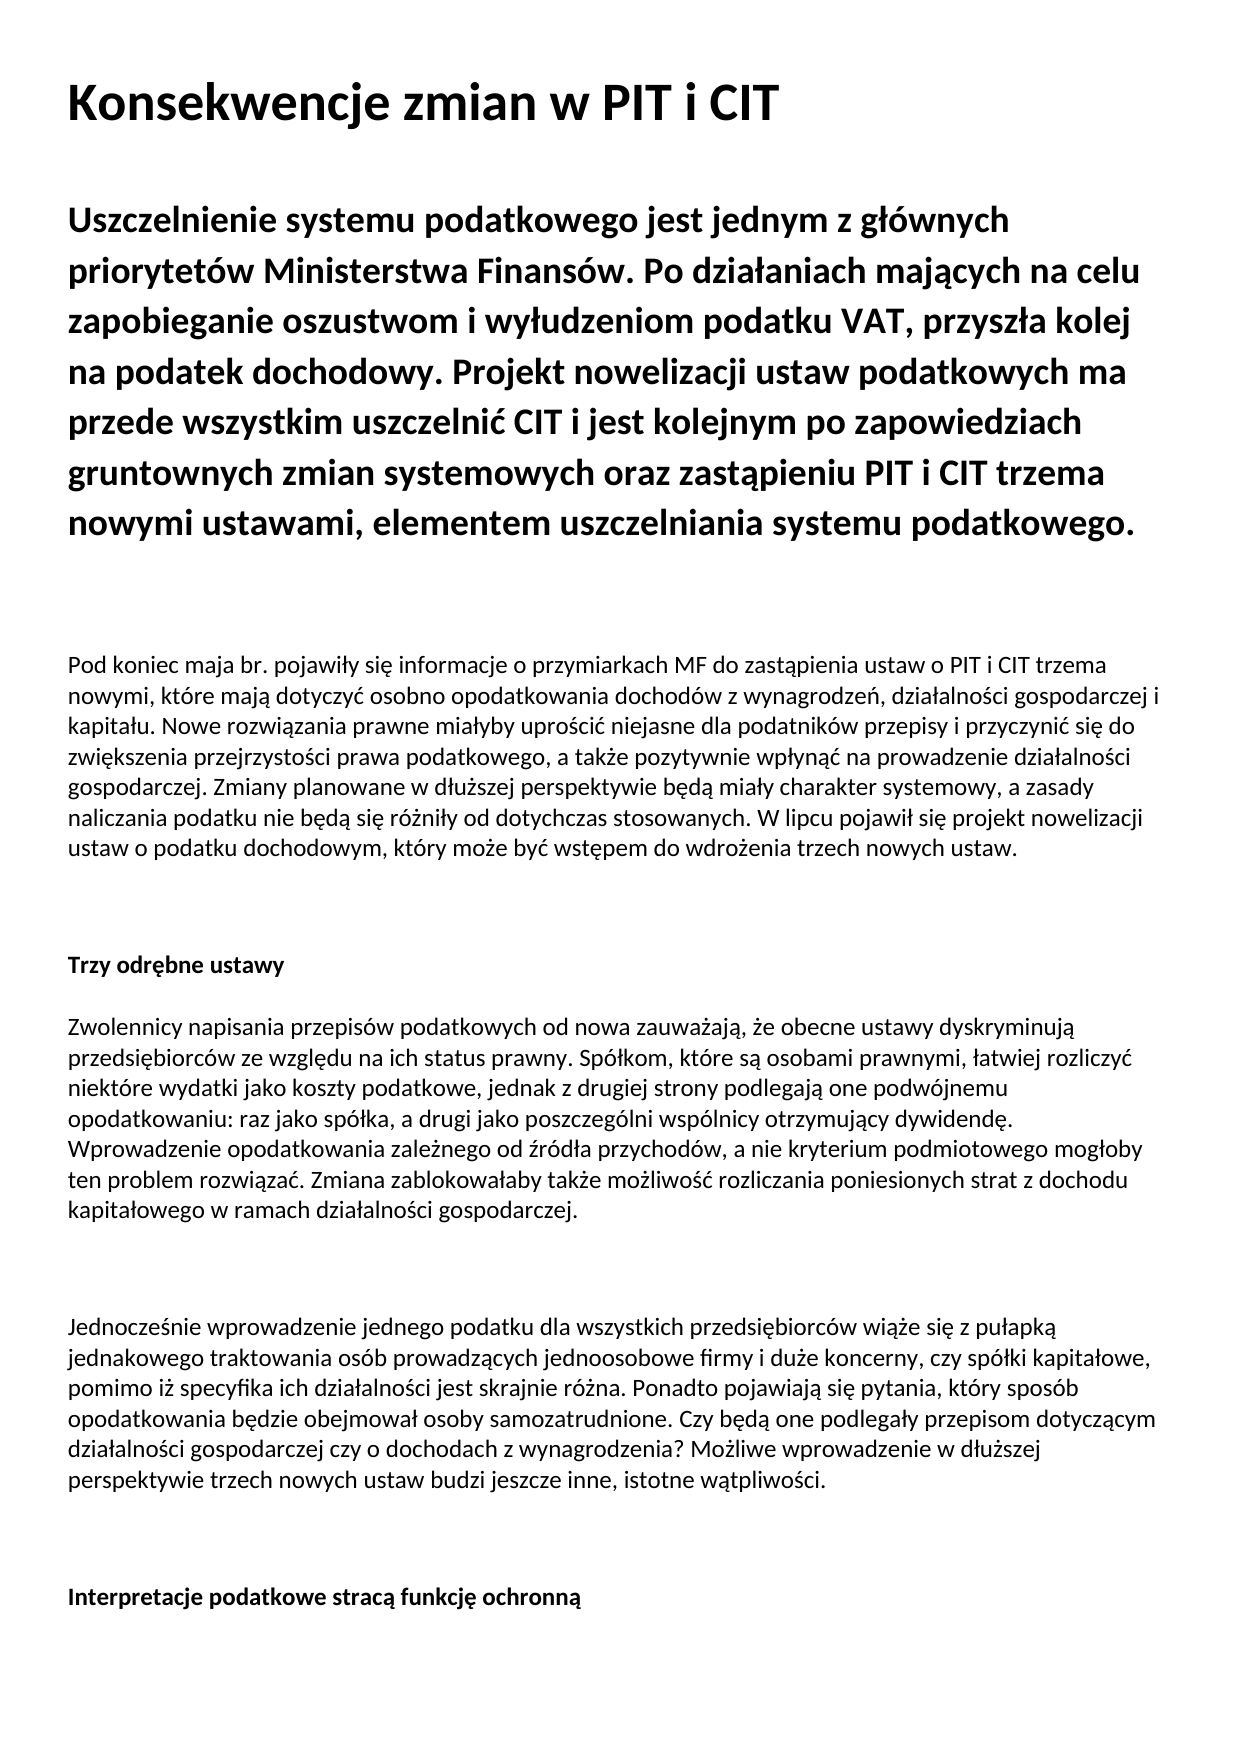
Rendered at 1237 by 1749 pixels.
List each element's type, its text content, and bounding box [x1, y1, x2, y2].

text Konsekwencje zmian w PIT i CIT [68, 68, 1169, 134]
text Uszczelnienie systemu podatkowego jest jednym z głównych priorytetów Ministerstwa Finansów. Po działaniach mających na celu zapobieganie oszustwom i wyłudzeniom podatku VAT, przyszła kolej na podatek dochodowy. Projekt nowelizacji ustaw podatkowych ma przede wszystkim uszczelnić CIT i jest kolejnym po zapowiedziach gruntownych zmian systemowych oraz zastąpieniu PIT i CIT trzema nowymi ustawami, elementem uszczelniania systemu podatkowego. [68, 196, 1169, 545]
text Trzy odrębne ustawy [68, 949, 1169, 980]
text Zwolennicy napisania przepisów podatkowych od nowa zauważają, że obecne ustawy dyskryminują przedsiębiorców ze względu na ich status prawny. Spółkom, które są osobami prawnymi, łatwiej rozliczyć niektóre wydatki jako koszty podatkowe, jednak z drugiej strony podlegają one podwójnemu opodatkowaniu: raz jako spółka, a drugi jako poszczególni wspólnicy otrzymujący dywidendę. Wprowadzenie opodatkowania zależnego od źródła przychodów, a nie kryterium podmiotowego mogłoby ten problem rozwiązać. Zmiana zablokowałaby także możliwość rozliczania poniesionych strat z dochodu kapitałowego w ramach działalności gospodarczej. [68, 1011, 1169, 1225]
text Interpretacje podatkowe stracą funkcję ochronną [68, 1581, 1169, 1611]
text Jednocześnie wprowadzenie jednego podatku dla wszystkich przedsiębiorców wiąże się z pułapką jednakowego traktowania osób prowadzących jednoosobowe firmy i duże koncerny, czy spółki kapitałowe, pomimo iż specyfika ich działalności jest skrajnie różna. Ponadto pojawiają się pytania, który sposób opodatkowania będzie obejmował osoby samozatrudnione. Czy będą one podlegały przepisom dotyczącym działalności gospodarczej czy o dochodach z wynagrodzenia? Możliwe wprowadzenie w dłuższej perspektywie trzech nowych ustaw budzi jeszcze inne, istotne wątpliwości. [68, 1311, 1169, 1494]
text Pod koniec maja br. pojawiły się informacje o przymiarkach MF do zastąpienia ustaw o PIT i CIT trzema nowymi, które mają dotyczyć osobno opodatkowania dochodów z wynagrodzeń, działalności gospodarczej i kapitału. Nowe rozwiązania prawne miałyby uprościć niejasne dla podatników przepisy i przyczynić się do zwiększenia przejrzystości prawa podatkowego, a także pozytywnie wpłynąć na prowadzenie działalności gospodarczej. Zmiany planowane w dłuższej perspektywie będą miały charakter systemowy, a zasady naliczania podatku nie będą się różniły od dotychczas stosowanych. W lipcu pojawił się projekt nowelizacji ustaw o podatku dochodowym, który może być wstępem do wdrożenia trzech nowych ustaw. [68, 649, 1169, 863]
